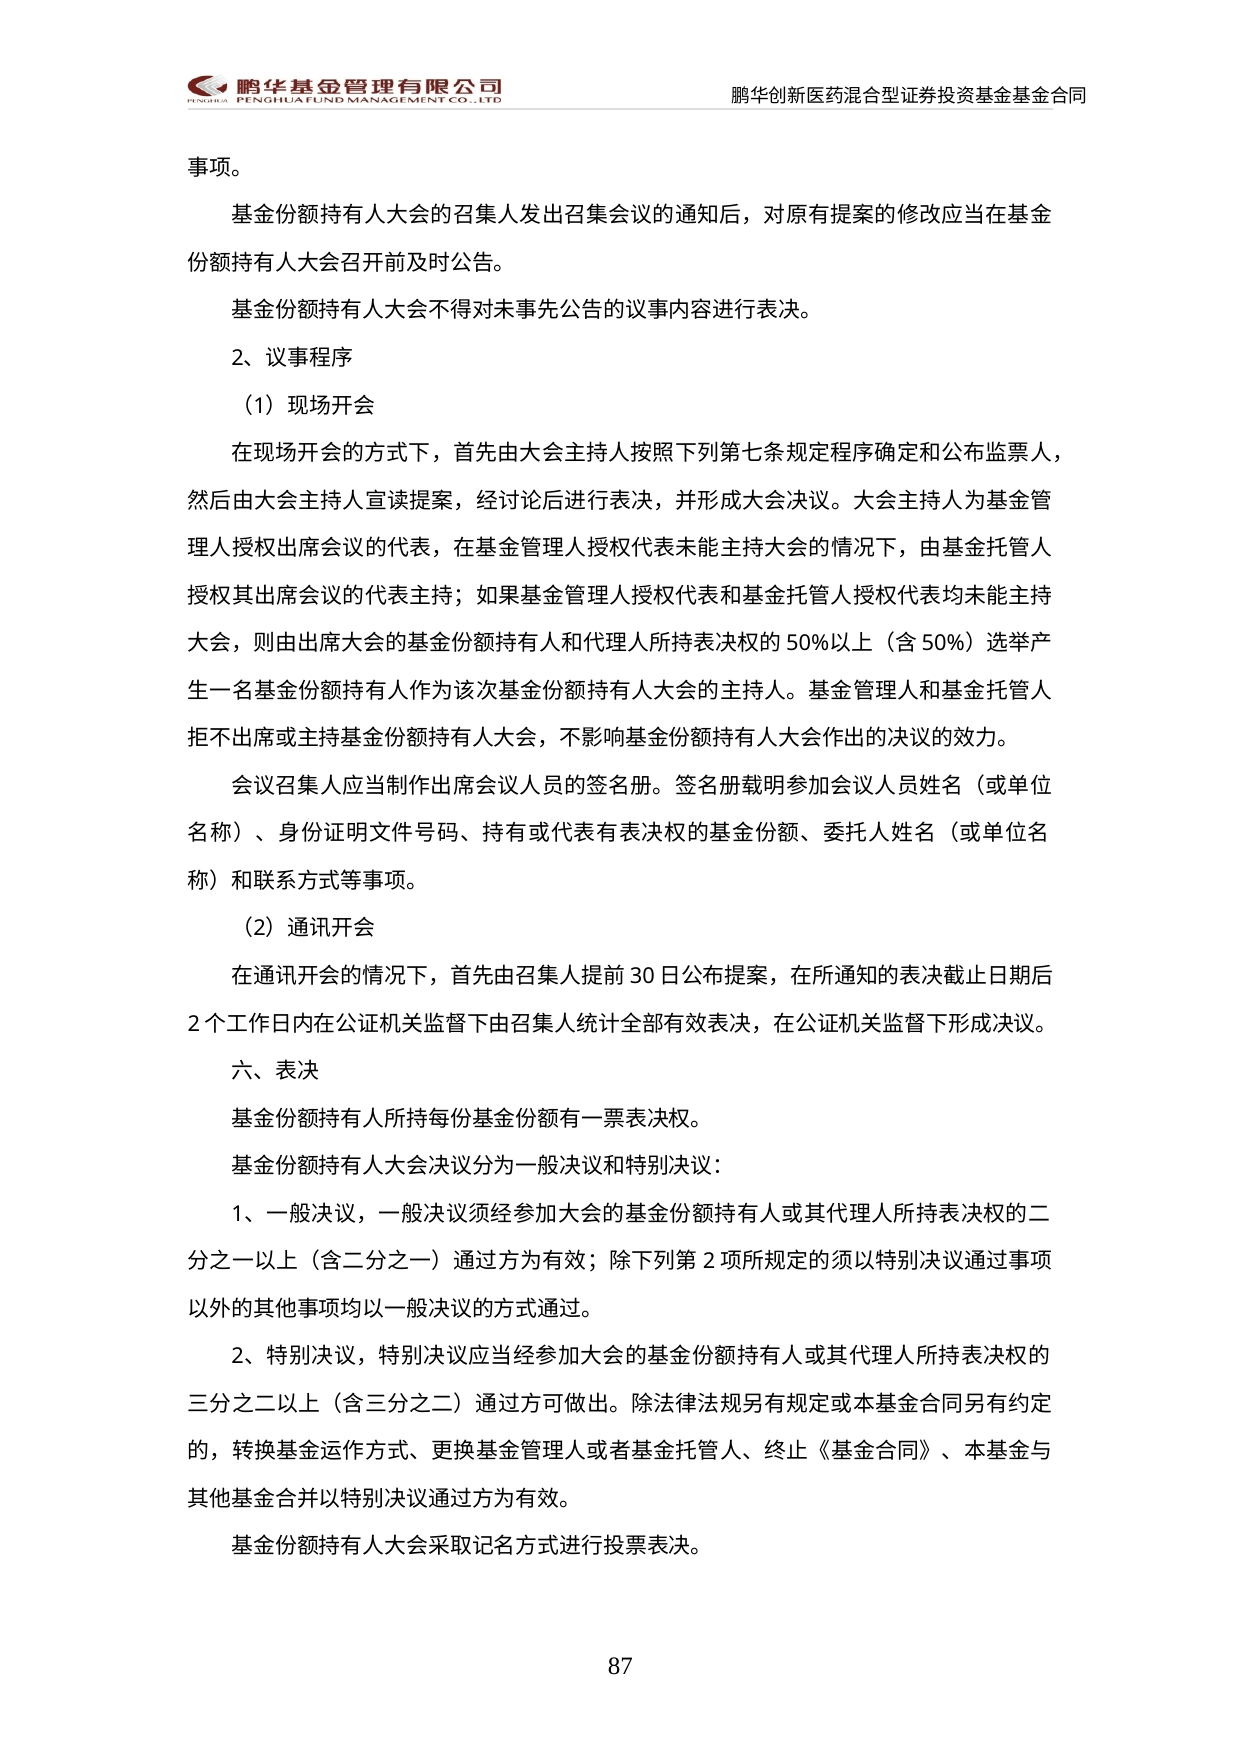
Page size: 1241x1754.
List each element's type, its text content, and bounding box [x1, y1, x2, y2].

text 在通讯开会的情况下，首先由召集人提前30日公布提案，在所通知的表决截止日期后2个工作日内在公证机关监督下由召集人统计全部有效表决，在公证机关监督下形成决议。 [187, 958, 1053, 1037]
picture [187, 73, 501, 103]
text 基金份额持有人大会的召集人发出召集会议的通知后，对原有提案的修改应当在基金份额持有人大会召开前及时公告。 [187, 197, 1053, 277]
text 2、议事程序 [187, 340, 1053, 372]
text 基金份额持有人大会不得对未事先公告的议事内容进行表决。 [187, 292, 1053, 324]
text 六、表决 [187, 1053, 1053, 1085]
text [187, 150, 1053, 182]
text 2、特别决议，特别决议应当经参加大会的基金份额持有人或其代理人所持表决权的三分之二以上（含三分之二）通过方可做出。除法律法规另有规定或本基金合同另有约定的，转换基金运作方式、更换基金管理人或者基金托管人、终止《基金合同》、本基金与其他基金合并以特别决议通过方为有效。 [187, 1338, 1053, 1513]
text 1、一般决议，一般决议须经参加大会的基金份额持有人或其代理人所持表决权的二分之一以上（含二分之一）通过方为有效；除下列第2项所规定的须以特别决议通过事项以外的其他事项均以一般决议的方式通过。 [187, 1196, 1053, 1322]
text 基金份额持有人大会采取记名方式进行投票表决。 [187, 1528, 1053, 1560]
text 在现场开会的方式下，首先由大会主持人按照下列第七条规定程序确定和公布监票人，然后由大会主持人宣读提案，经讨论后进行表决，并形成大会决议。大会主持人为基金管理人授权出席会议的代表，在基金管理人授权代表未能主持大会的情况下，由基金托管人授权其出席会议的代表主持；如果基金管理人授权代表和基金托管人授权代表均未能主持大会，则由出席大会的基金份额持有人和代理人所持表决权的50%以上（含50%）选举产生一名基金份额持有人作为该次基金份额持有人大会的主持人。基金管理人和基金托管人拒不出席或主持基金份额持有人大会，不影响基金份额持有人大会作出的决议的效力。 [187, 435, 1053, 752]
text 基金份额持有人大会决议分为一般决议和特别决议： [187, 1148, 1053, 1180]
text （2）通讯开会 [187, 910, 1053, 942]
text 基金份额持有人所持每份基金份额有一票表决权。 [187, 1101, 1053, 1132]
text （1）现场开会 [187, 388, 1053, 419]
text 会议召集人应当制作出席会议人员的签名册。签名册载明参加会议人员姓名（或单位名称）、身份证明文件号码、持有或代表有表决权的基金份额、委托人姓名（或单位名称）和联系方式等事项。 [187, 768, 1053, 894]
